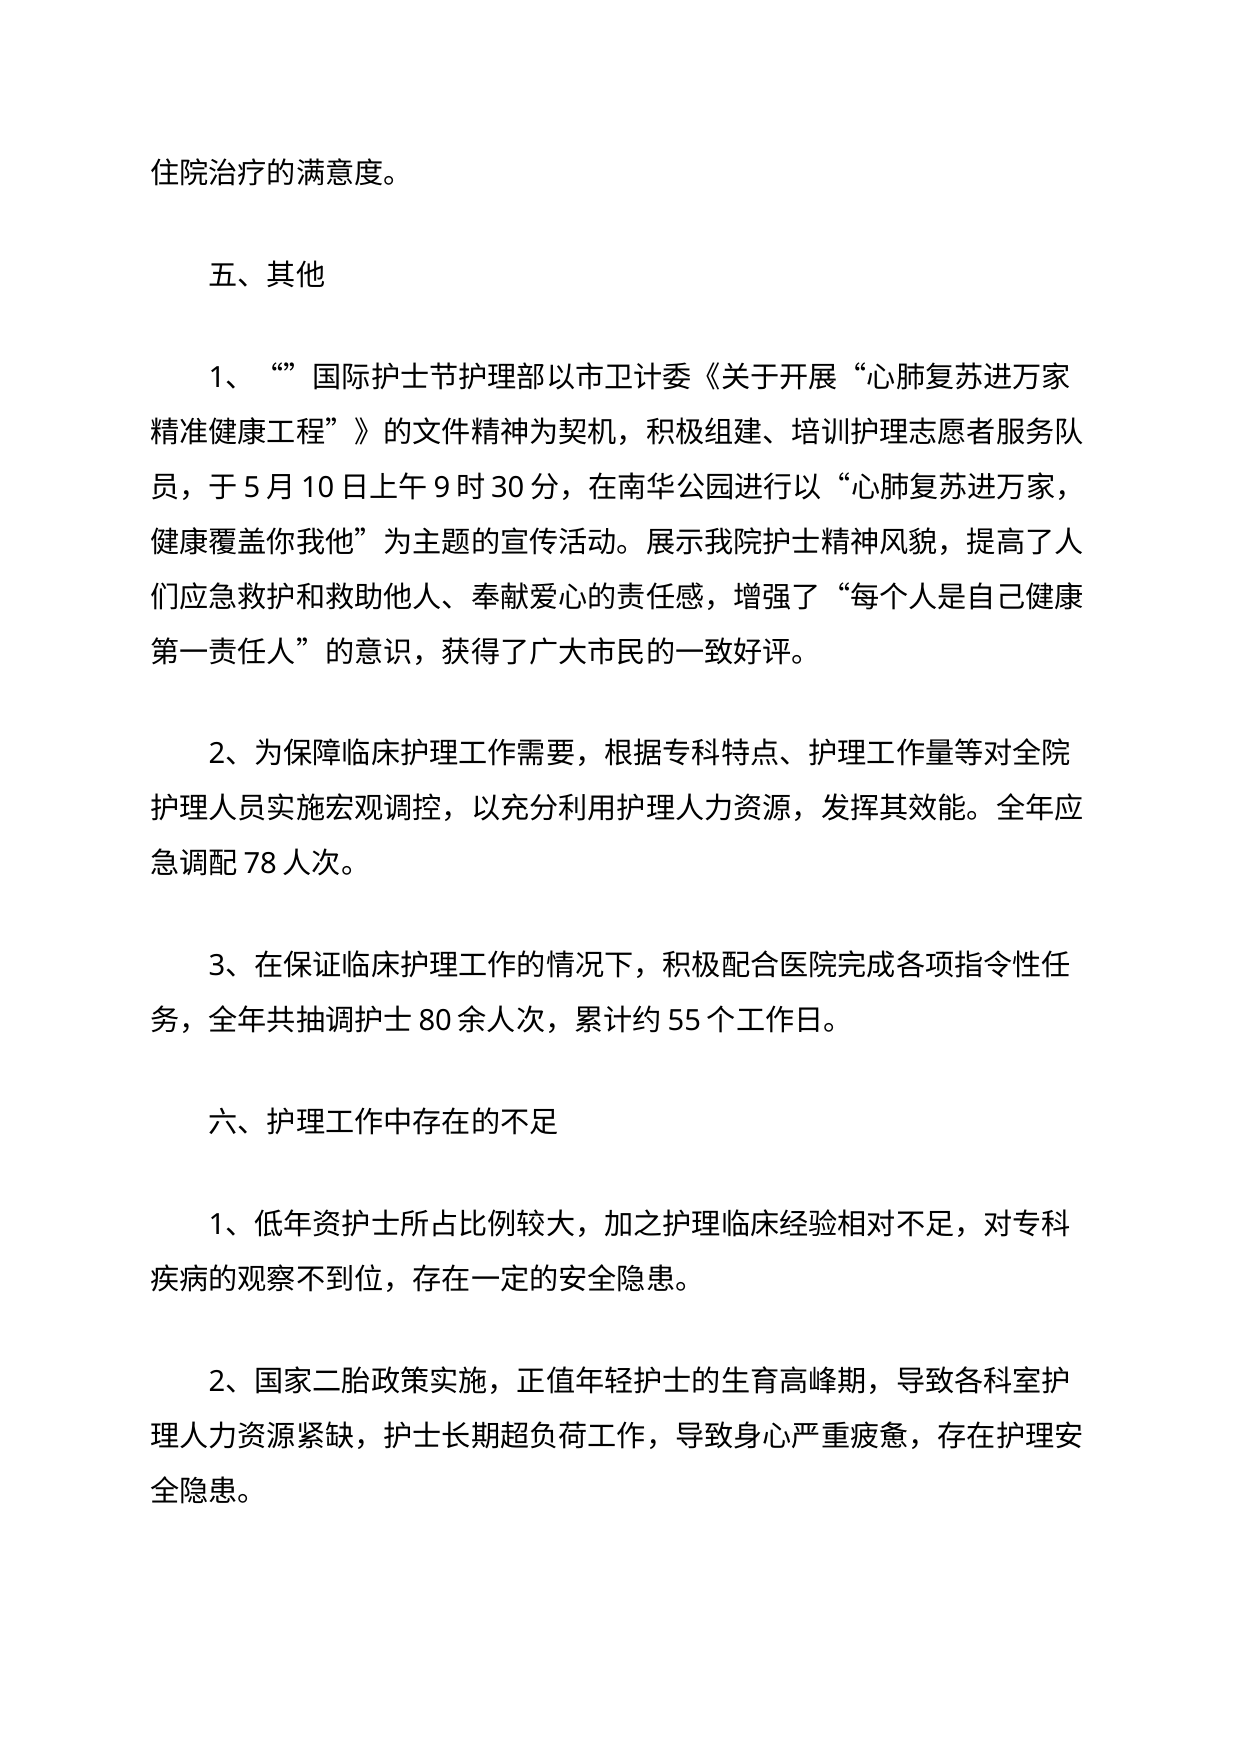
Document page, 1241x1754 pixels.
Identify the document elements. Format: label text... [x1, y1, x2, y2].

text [150, 150, 1090, 192]
text 2、国家二胎政策实施，正值年轻护士的生育高峰期，导致各科室护理人力资源紧缺，护士长期超负荷工作，导致身心严重疲惫，存在护理安全隐患。 [150, 1357, 1090, 1509]
text 六、护理工作中存在的不足 [150, 1099, 1090, 1141]
text 3、在保证临床护理工作的情况下，积极配合医院完成各项指令性任务，全年共抽调护士80余人次，累计约55个工作日。 [150, 942, 1090, 1039]
text 1、低年资护士所占比例较大，加之护理临床经验相对不足，对专科疾病的观察不到位，存在一定的安全隐患。 [150, 1201, 1090, 1298]
text 2、为保障临床护理工作需要，根据专科特点、护理工作量等对全院护理人员实施宏观调控，以充分利用护理人力资源，发挥其效能。全年应急调配78人次。 [150, 730, 1090, 882]
text 1、“”国际护士节护理部以市卫计委《关于开展“心肺复苏进万家精准健康工程”》的文件精神为契机，积极组建、培训护理志愿者服务队员，于5月10日上午9时30分，在南华公园进行以“心肺复苏进万家，健康覆盖你我他”为主题的宣传活动。展示我院护士精神风貌，提高了人们应急救护和救助他人、奉献爱心的责任感，增强了“每个人是自己健康第一责任人”的意识，获得了广大市民的一致好评。 [150, 353, 1090, 671]
text 五、其他 [150, 252, 1090, 294]
